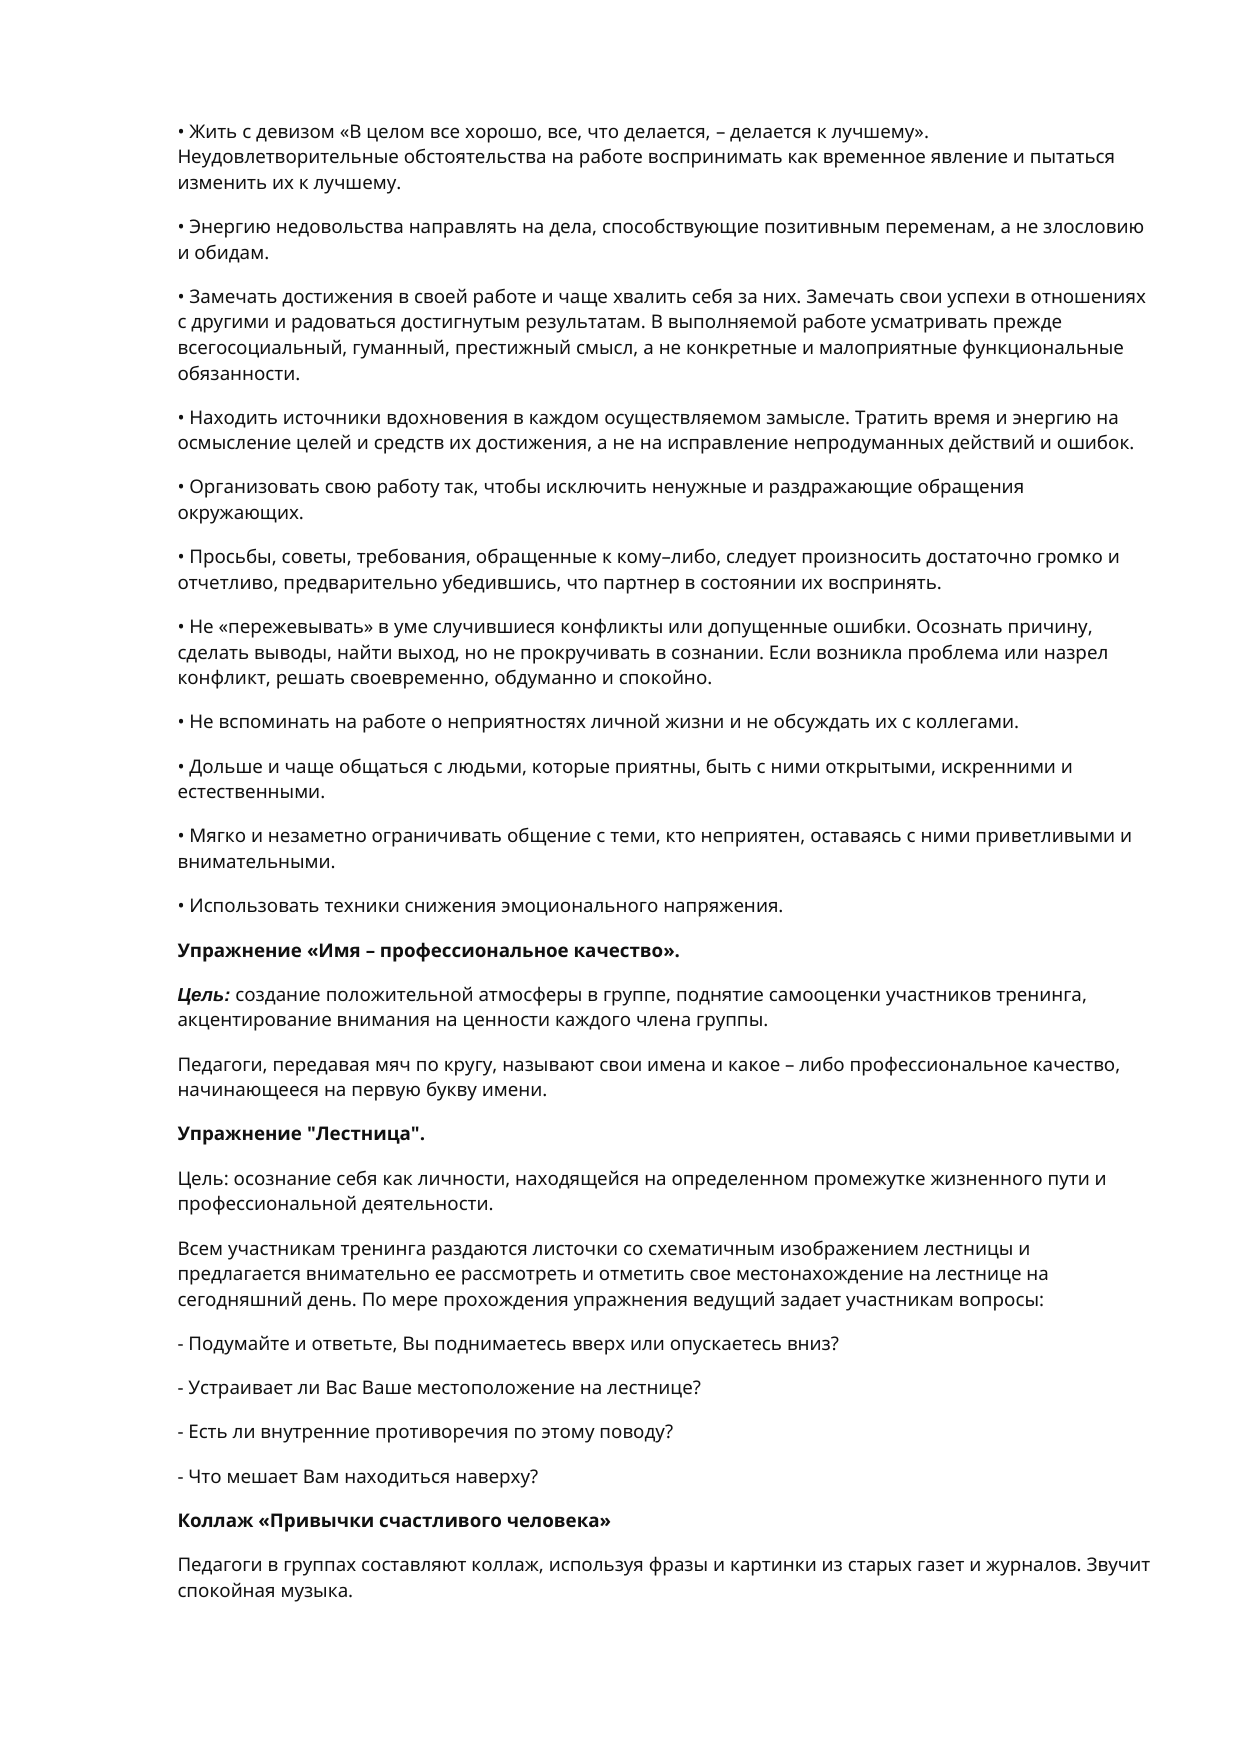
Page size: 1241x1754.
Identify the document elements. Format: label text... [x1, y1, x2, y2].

text - Устраивает ли Вас Ваше местоположение на лестнице? [177, 1374, 1152, 1400]
text - Подумайте и ответьте, Вы поднимаетесь вверх или опускаетесь вниз? [177, 1330, 1152, 1356]
text Всем участникам тренинга раздаются листочки со схематичным изображением лестницы и предлагается внимательно ее рассмотреть и отметить свое местонахождение на лестнице на сегодняшний день. По мере прохождения упражнения ведущий задает участникам вопросы: [177, 1235, 1152, 1311]
text • Не «пережевывать» в уме случившиеся конфликты или допущенные ошибки. Осознать причину, сделать выводы, найти выход, но не прокручивать в сознании. Если возникла проблема или назрел конфликт, решать своевременно, обдуманно и спокойно. [177, 613, 1152, 690]
text • Не вспоминать на работе о неприятностях личной жизни и не обсуждать их с коллегами. [177, 709, 1152, 734]
text - Что мешает Вам находиться наверху? [177, 1463, 1152, 1488]
text Упражнение «Имя – профессиональное качество». [177, 937, 1152, 962]
text • Жить с девизом «В целом все хорошо, все, что делается, – делается к лучшему». Неудовлетворительные обстоятельства на работе воспринимать как временное явление и пытаться изменить их к лучшему. [177, 118, 1152, 195]
text • Находить источники вдохновения в каждом осуществляемом замысле. Тратить время и энергию на осмысление целей и средств их достижения, а не на исправление непродуманных действий и ошибок. [177, 404, 1152, 455]
text Цель: осознание себя как личности, находящейся на определенном промежутке жизненного пути и профессиональной деятельности. [177, 1165, 1152, 1216]
text • Замечать достижения в своей работе и чаще хвалить себя за них. Замечать свои успехи в отношениях с другими и радоваться достигнутым результатам. В выполняемой работе усматривать прежде всегосоциальный, гуманный, престижный смысл, а не конкретные и малоприятные функциональные обязанности. [177, 283, 1152, 385]
text - Есть ли внутренние противоречия по этому поводу? [177, 1419, 1152, 1444]
text • Дольше и чаще общаться с людьми, которые приятны, быть с ними открытыми, искренними и естественными. [177, 753, 1152, 804]
text • Энергию недовольства направлять на дела, способствующие позитивным переменам, а не злословию и обидам. [177, 213, 1152, 264]
text Цель: создание положительной атмосферы в группе, поднятие самооценки участников тренинга, акцентирование внимания на ценности каждого члена группы. [177, 981, 1152, 1032]
text • Мягко и незаметно ограничивать общение с теми, кто неприятен, оставаясь с ними приветливыми и внимательными. [177, 823, 1152, 874]
text Педагоги в группах составляют коллаж, используя фразы и картинки из старых газет и журналов. Звучит спокойная музыка. [177, 1551, 1152, 1602]
text • Организовать свою работу так, чтобы исключить ненужные и раздражающие обращения окружающих. [177, 474, 1152, 525]
text • Использовать техники снижения эмоционального напряжения. [177, 893, 1152, 918]
text • Просьбы, советы, требования, обращенные к кому–либо, следует произносить достаточно громко и отчетливо, предварительно убедившись, что партнер в состоянии их воспринять. [177, 544, 1152, 595]
text Упражнение "Лестница". [177, 1121, 1152, 1146]
text Педагоги, передавая мяч по кругу, называют свои имена и какое – либо профессиональное качество, начинающееся на первую букву имени. [177, 1051, 1152, 1102]
text Коллаж «Привычки счастливого человека» [177, 1507, 1152, 1533]
